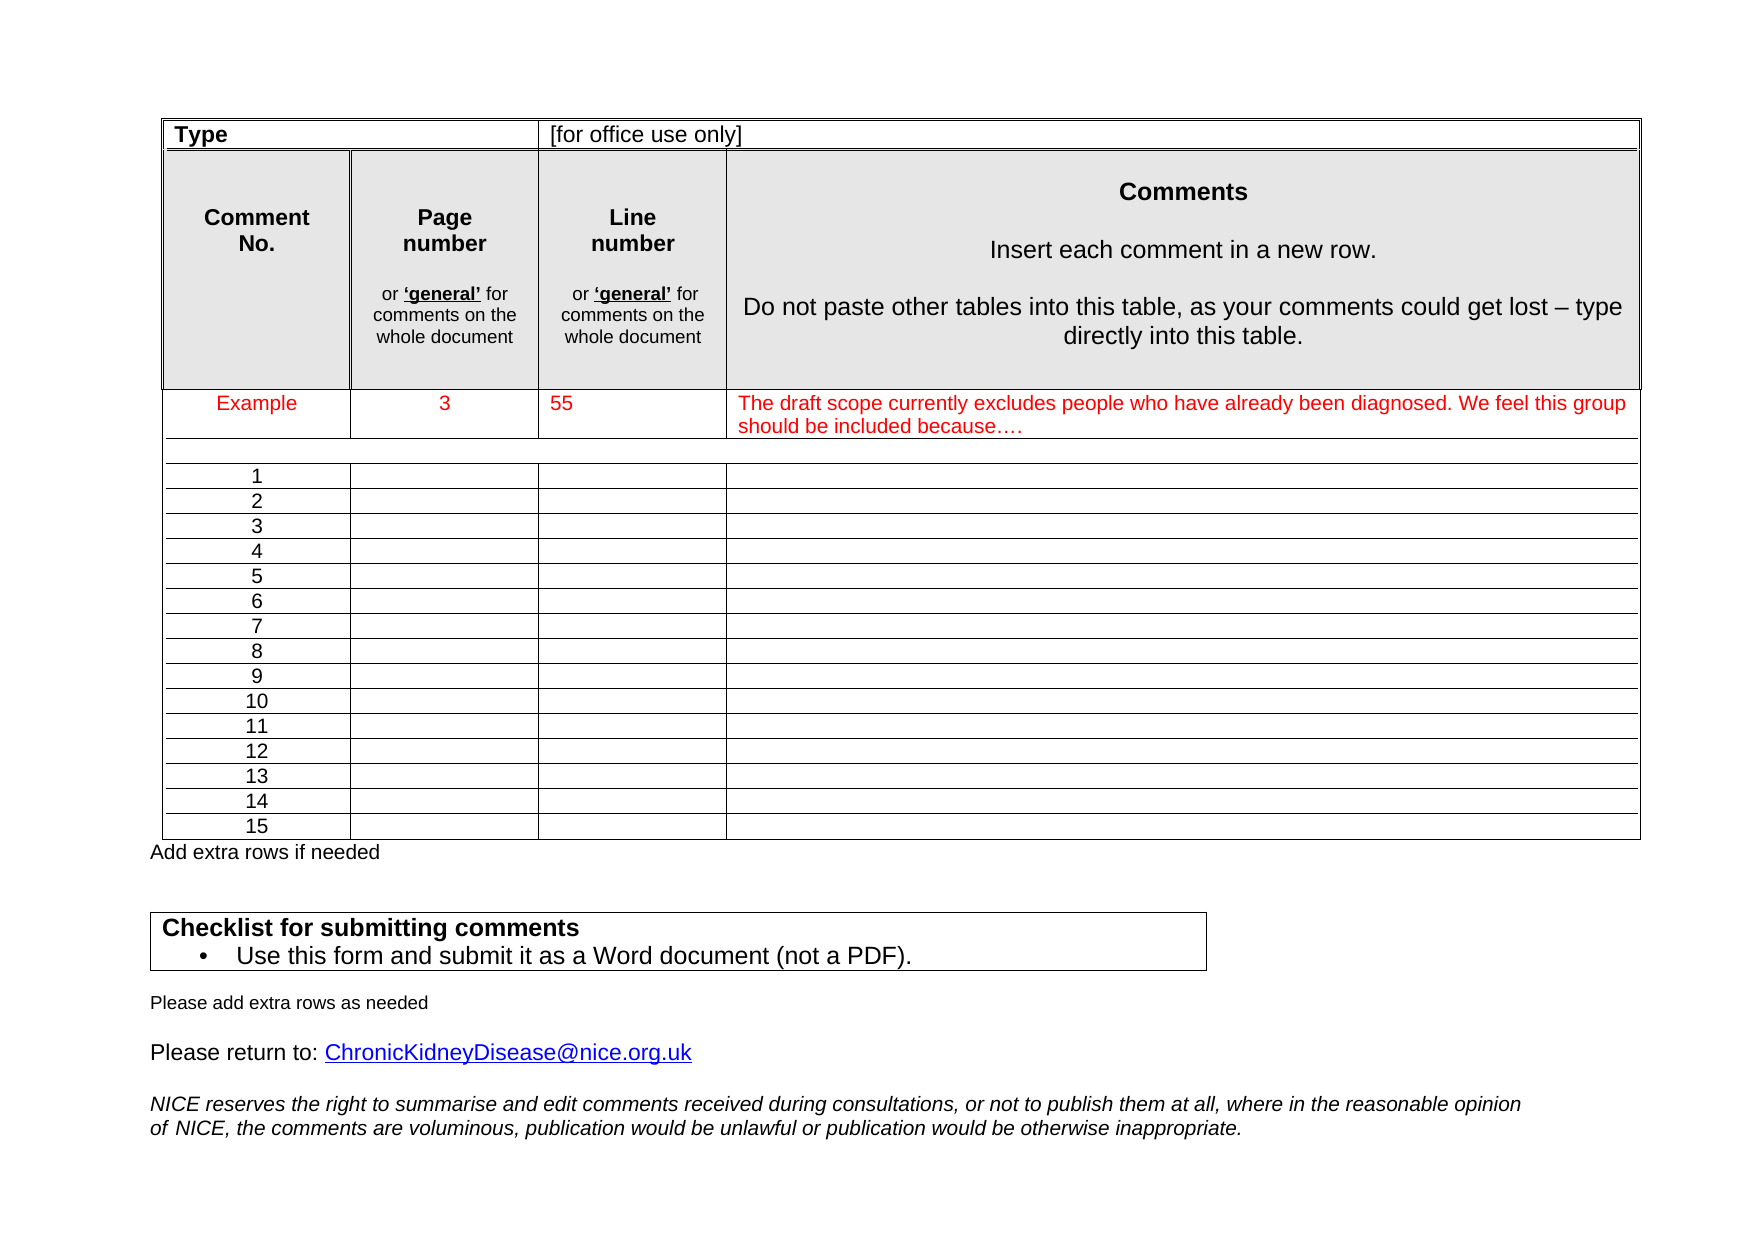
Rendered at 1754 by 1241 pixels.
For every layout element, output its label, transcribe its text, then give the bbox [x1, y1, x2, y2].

table_cell [for office use only] [539, 121, 1639, 148]
table_cell [539, 789, 726, 813]
table_cell [351, 789, 538, 813]
text Add extra rows if needed [150, 840, 1604, 864]
table_cell [351, 539, 538, 563]
table_cell Example [163, 390, 350, 438]
table_cell [727, 588, 1640, 613]
table_cell Comments Insert each comment in a new row. Do not paste other tables into this table, as your comments could get lost – type directly into this table. [727, 148, 1639, 389]
table_cell [351, 714, 538, 738]
table_cell 1 [163, 463, 350, 488]
table_cell [727, 613, 1640, 638]
table_cell [539, 539, 726, 563]
table_cell [539, 614, 726, 638]
table_cell [539, 514, 726, 538]
table_cell [727, 688, 1640, 713]
table_cell 13 [163, 763, 350, 788]
table_cell 8 [163, 638, 350, 663]
table_cell [727, 788, 1640, 813]
table_cell 12 [163, 738, 350, 763]
table_cell [539, 664, 726, 688]
table_cell Comment No. [164, 148, 349, 389]
table_cell [539, 489, 726, 513]
table_cell [727, 563, 1640, 588]
table_cell [351, 489, 538, 513]
table_cell 6 [163, 588, 350, 613]
table_cell [539, 739, 726, 763]
table_cell [727, 463, 1640, 488]
table_cell Line number or ‘general’ for comments on the whole document [539, 151, 726, 389]
table_cell 9 [163, 663, 350, 688]
table_cell [351, 514, 538, 538]
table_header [151, 913, 1206, 970]
table_cell [351, 664, 538, 688]
table_cell [727, 813, 1640, 839]
table_cell [351, 639, 538, 663]
table_cell [727, 638, 1640, 663]
table_cell 4 [163, 538, 350, 563]
table_cell [351, 814, 538, 839]
table_cell 15 [163, 813, 350, 839]
table_cell [539, 714, 726, 738]
table_cell 5 [163, 563, 350, 588]
table_cell [539, 589, 726, 613]
table_cell 3 [163, 513, 350, 538]
table_cell [727, 663, 1640, 688]
table_cell [539, 764, 726, 788]
table_cell 14 [163, 788, 350, 813]
table_cell [727, 738, 1640, 763]
table_cell Type [164, 121, 538, 148]
table_cell [351, 464, 538, 488]
table_cell [727, 538, 1640, 563]
table_cell [351, 589, 538, 613]
table_cell [539, 464, 726, 488]
table_cell 10 [163, 688, 350, 713]
table_cell [351, 614, 538, 638]
table_cell [539, 564, 726, 588]
table_cell [351, 564, 538, 588]
table_cell [727, 513, 1640, 538]
table_cell 2 [163, 488, 350, 513]
table_cell [727, 488, 1640, 513]
table_cell 55 [539, 390, 726, 438]
table_cell [351, 739, 538, 763]
table_cell [163, 438, 1640, 463]
table_cell [539, 814, 726, 839]
table_cell 11 [163, 713, 350, 738]
table_cell [727, 713, 1640, 738]
table_cell [539, 639, 726, 663]
table_cell [351, 689, 538, 713]
table_cell [727, 763, 1640, 788]
table_cell Page number or ‘general’ for comments on the whole document [352, 151, 538, 389]
table_cell 3 [351, 390, 538, 438]
table_cell [351, 764, 538, 788]
table_cell [539, 689, 726, 713]
table_cell 7 [163, 613, 350, 638]
table_cell The draft scope currently excludes people who have already been diagnosed. We feel this group should be included because…. [727, 390, 1640, 438]
